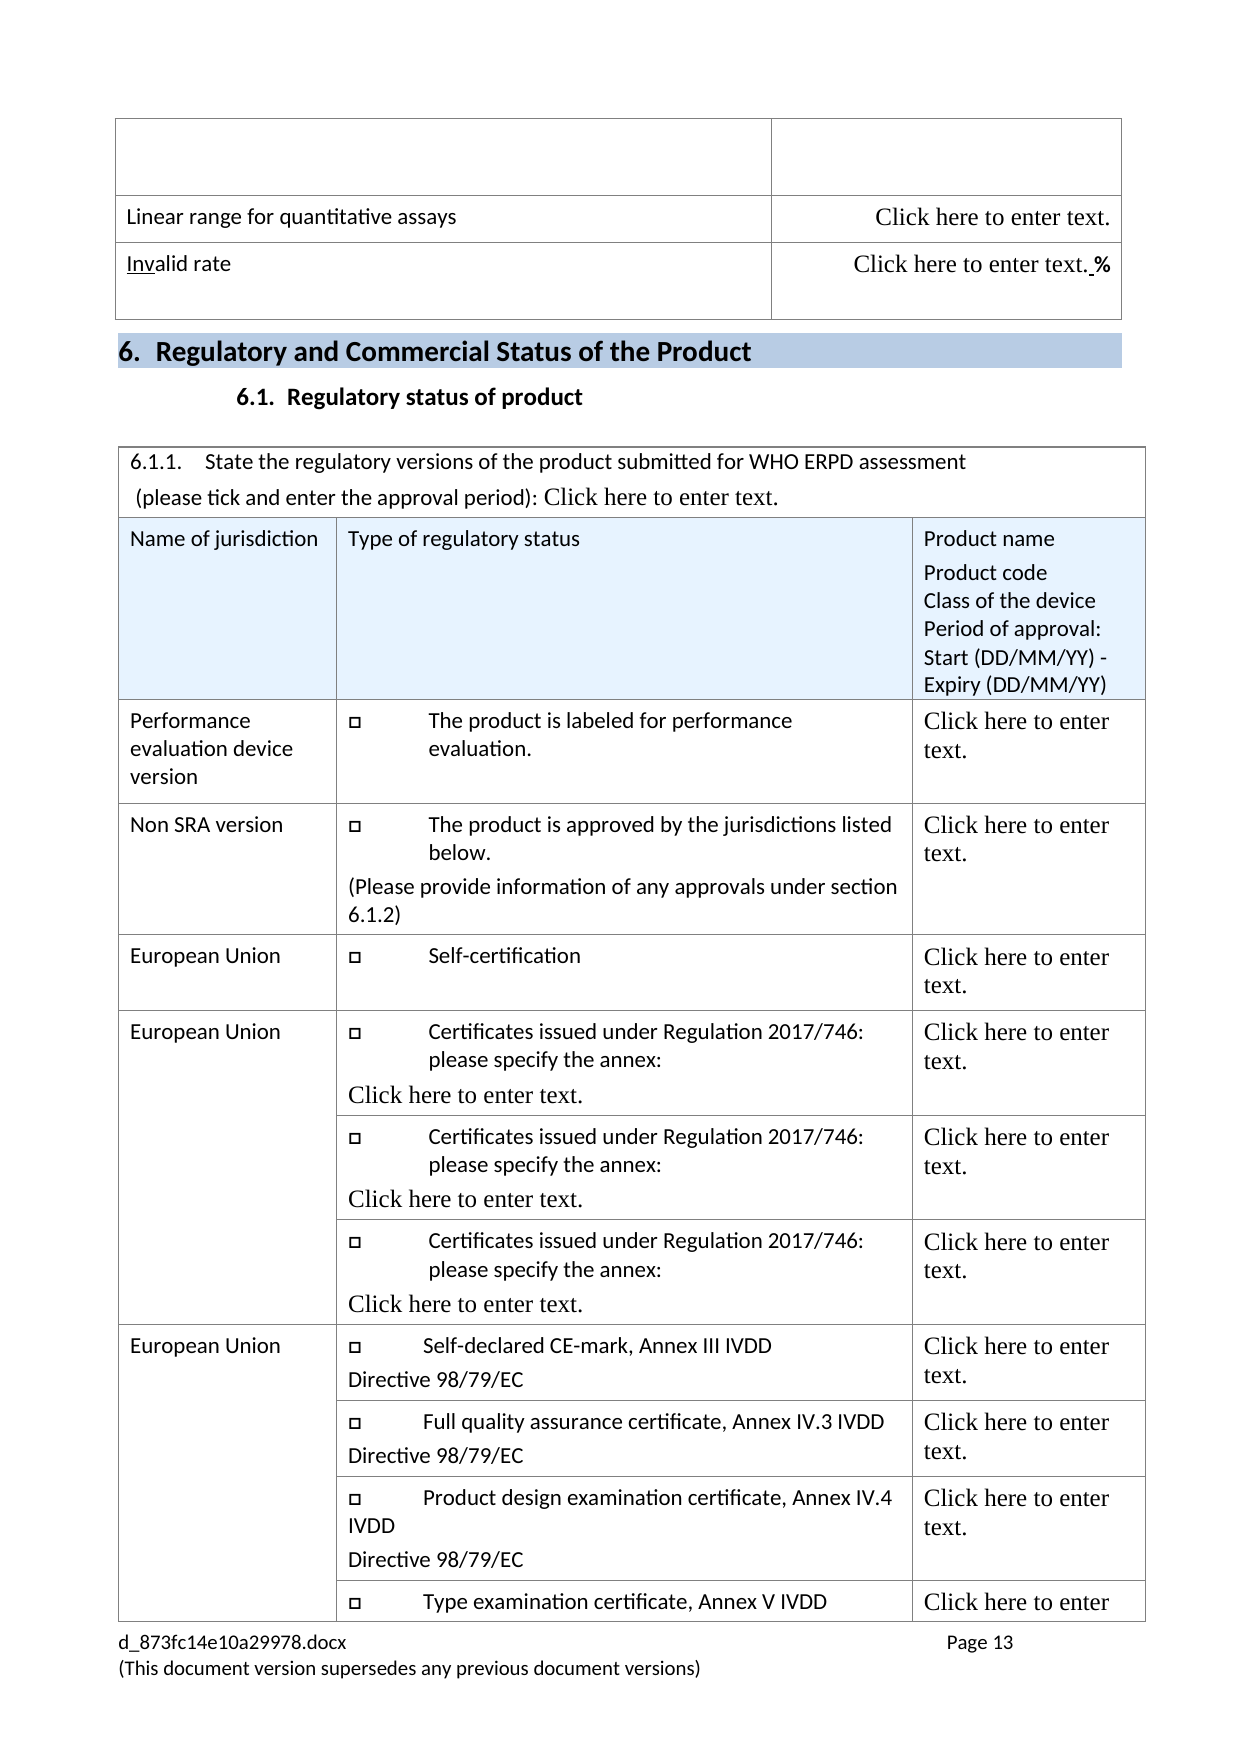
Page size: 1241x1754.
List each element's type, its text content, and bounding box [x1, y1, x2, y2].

table_cell [913, 1325, 1145, 1400]
table_cell Performance evaluation device version [119, 700, 336, 802]
table_cell □ Full quality assurance certificate, Annex IV.3 IVDD Directive 98/79/EC [337, 1401, 912, 1476]
table_cell Product name Product code Class of the device Period of approval: Start (DD/MM/YY) - Expiry (DD/MM/YY) [913, 518, 1145, 699]
table_cell □ Certificates issued under Regulation 2017/746: please specify the annex: [337, 1220, 912, 1324]
table_cell [913, 1116, 1145, 1219]
table_cell European Union [119, 1011, 336, 1324]
subtitle Regulatory status of product [236, 381, 1122, 411]
table_cell [913, 1401, 1145, 1476]
table_cell [913, 804, 1145, 934]
table_cell □ Self-declared CE-mark, Annex III IVDD Directive 98/79/EC [337, 1325, 912, 1400]
subtitle Regulatory and Commercial Status of the Product [118, 333, 1122, 368]
table_cell [772, 196, 1121, 242]
table_cell Non SRA version [119, 804, 336, 934]
table_cell European Union [119, 1325, 336, 1621]
table_cell □ Certificates issued under Regulation 2017/746: please specify the annex: [337, 1011, 912, 1115]
table_cell European Union [119, 935, 336, 1010]
table_cell □ Self-certification [337, 935, 912, 1010]
table_cell Name of jurisdiction [119, 518, 336, 699]
table_cell [913, 1220, 1145, 1324]
table_cell [913, 700, 1145, 802]
table_cell [913, 1581, 1145, 1621]
table_cell Type of regulatory status [337, 518, 912, 699]
table_cell Invalid rate [116, 243, 771, 319]
table_cell % [772, 243, 1121, 319]
table_cell □ The product is approved by the jurisdictions listed below. (Please provide information of any approvals under section 6.1.2) [337, 804, 912, 934]
table_cell [913, 1477, 1145, 1579]
table_cell [913, 935, 1145, 1010]
table_header State the regulatory versions of the product submitted for WHO ERPD assessment (please tick and enter the approval period): [119, 448, 1145, 517]
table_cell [116, 119, 771, 195]
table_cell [337, 1581, 912, 1621]
table_cell Linear range for quantitative assays [116, 196, 771, 242]
table_cell □ Certificates issued under Regulation 2017/746: please specify the annex: [337, 1116, 912, 1219]
table_cell □ Product design examination certificate, Annex IV.4 IVDD Directive 98/79/EC [337, 1477, 912, 1579]
table_cell [913, 1011, 1145, 1115]
table_cell □ The product is labeled for performance evaluation. [337, 700, 912, 802]
table_cell [772, 119, 1121, 195]
